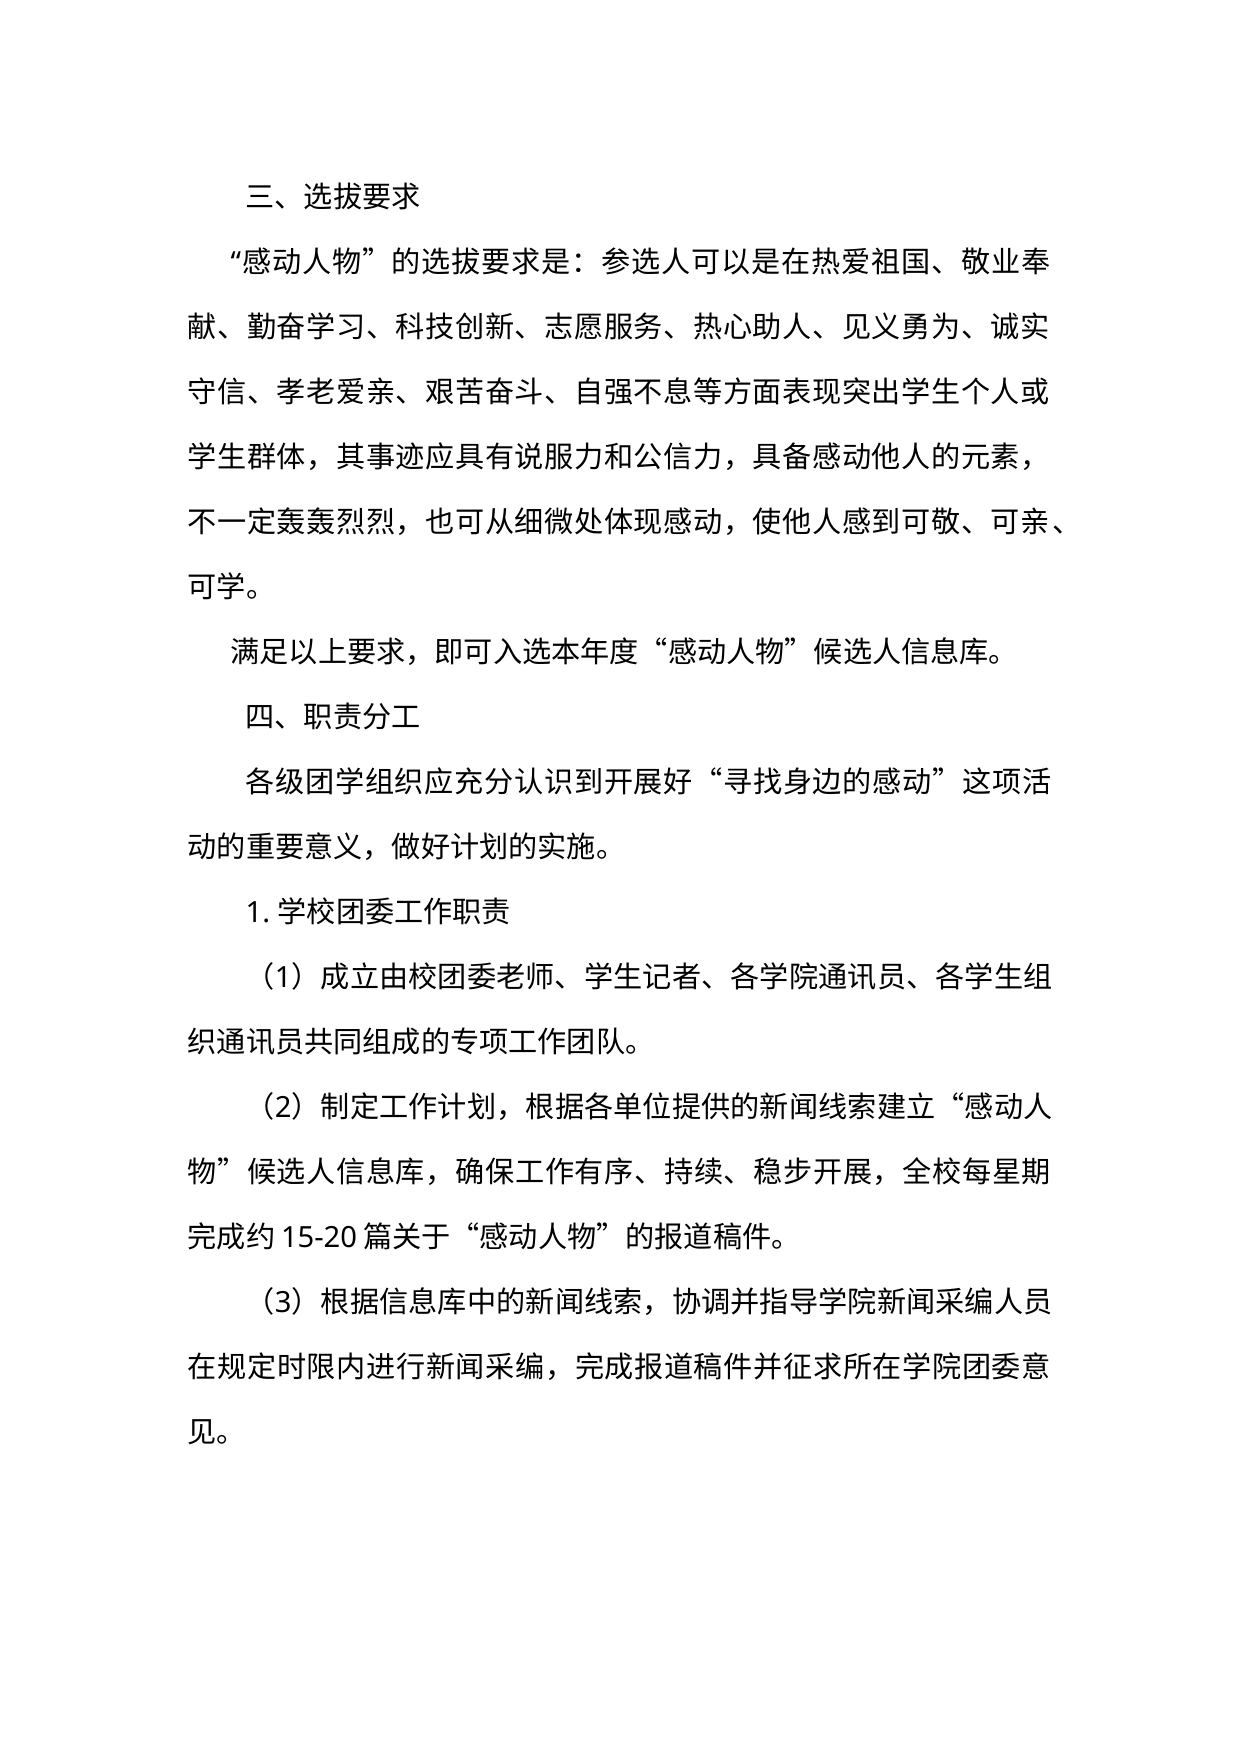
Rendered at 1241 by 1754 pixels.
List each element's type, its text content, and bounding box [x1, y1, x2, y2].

text 四、职责分工 [187, 682, 1053, 747]
text （2）制定工作计划，根据各单位提供的新闻线索建立“感动人物”候选人信息库，确保工作有序、持续、稳步开展，全校每星期完成约15-20篇关于“感动人物”的报道稿件。 [187, 1072, 1053, 1267]
text （3）根据信息库中的新闻线索，协调并指导学院新闻采编人员在规定时限内进行新闻采编，完成报道稿件并征求所在学院团委意见。 [187, 1267, 1053, 1462]
text 1. 学校团委工作职责 [187, 877, 1053, 942]
text “感动人物”的选拔要求是：参选人可以是在热爱祖国、敬业奉献、勤奋学习、科技创新、志愿服务、热心助人、见义勇为、诚实守信、孝老爱亲、艰苦奋斗、自强不息等方面表现突出学生个人或学生群体，其事迹应具有说服力和公信力，具备感动他人的元素，不一定轰轰烈烈，也可从细微处体现感动，使他人感到可敬、可亲、可学。 [187, 227, 1053, 617]
text （1）成立由校团委老师、学生记者、各学院通讯员、各学生组织通讯员共同组成的专项工作团队。 [187, 942, 1053, 1072]
text 满足以上要求，即可入选本年度“感动人物”候选人信息库。 [187, 617, 1053, 682]
text 各级团学组织应充分认识到开展好“寻找身边的感动”这项活动的重要意义，做好计划的实施。 [187, 747, 1053, 877]
text 三、选拔要求 [187, 162, 1053, 227]
